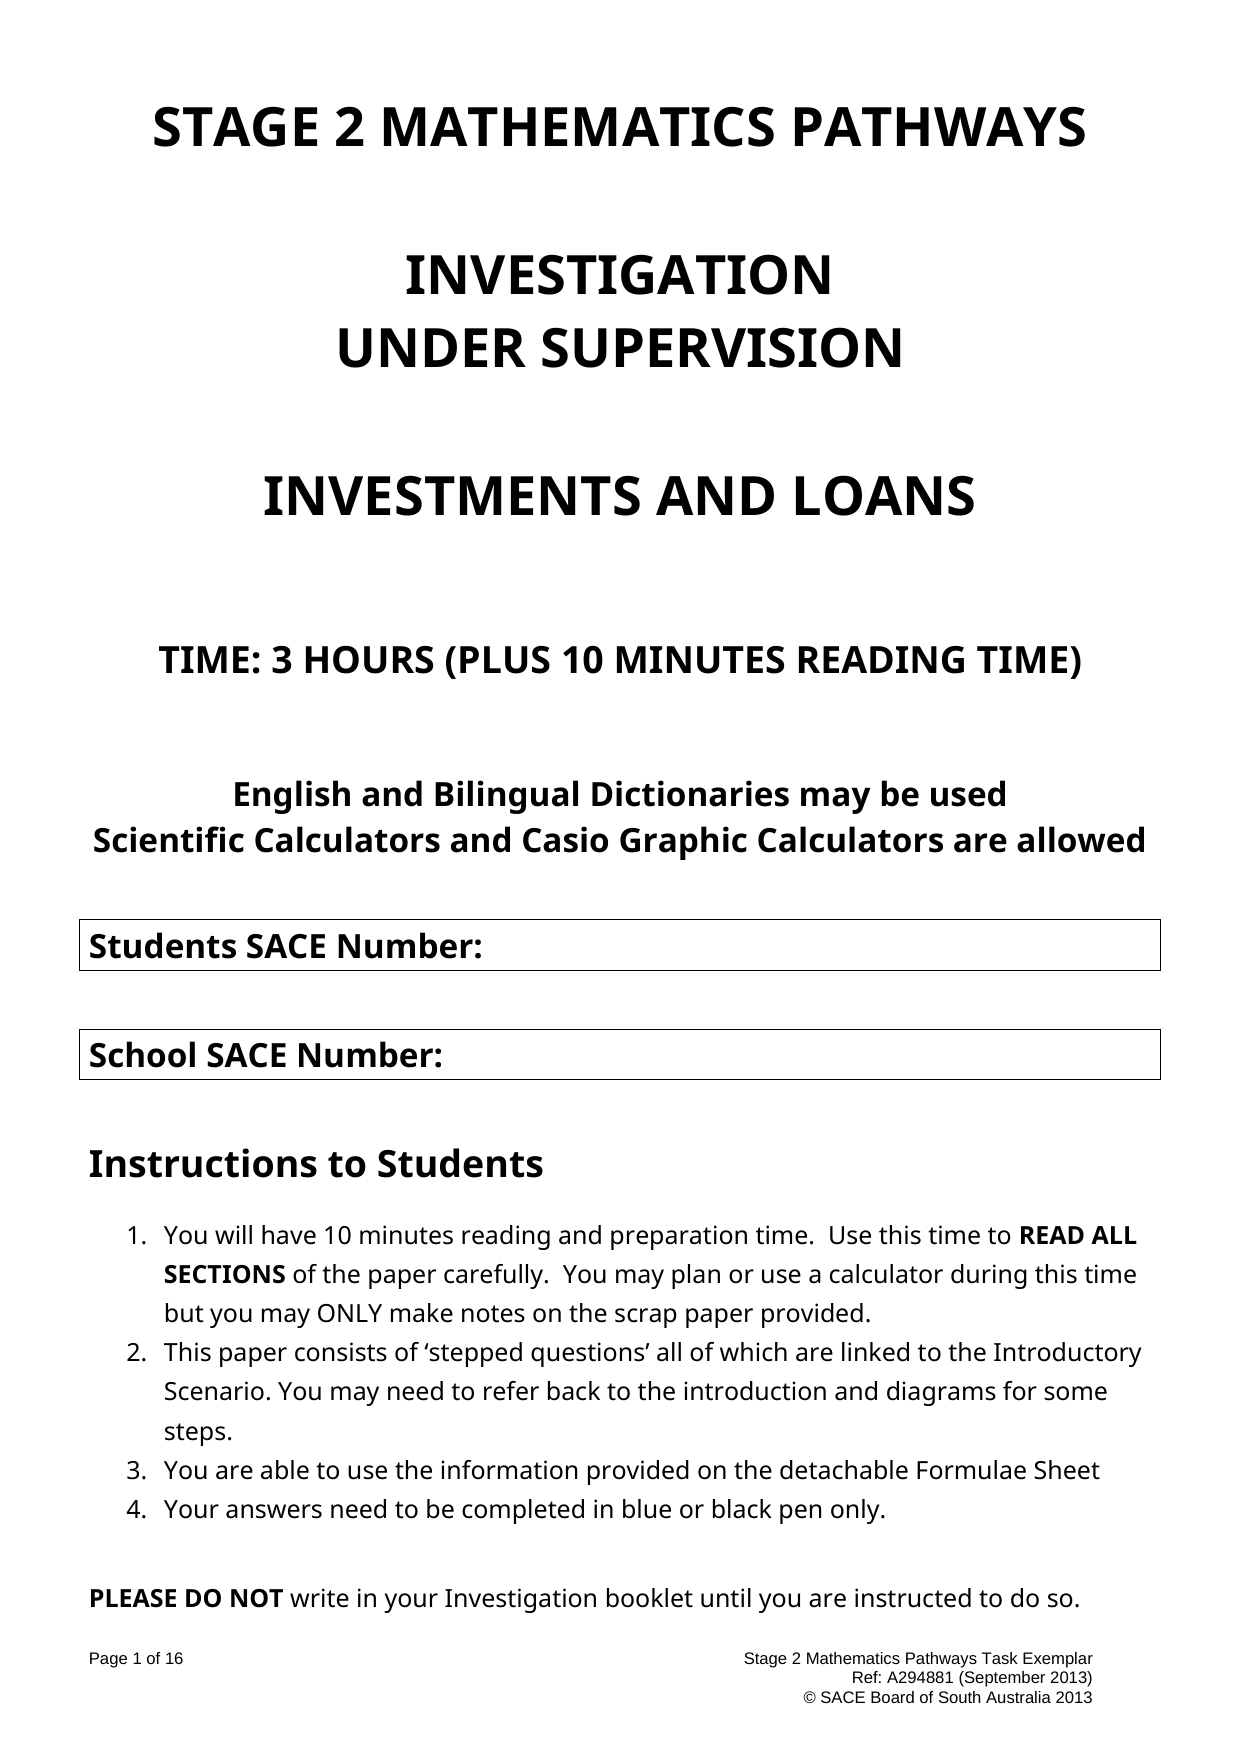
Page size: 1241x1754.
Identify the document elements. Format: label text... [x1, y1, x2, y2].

list This paper consists of ‘stepped questions’ all of which are linked to the Introductory Scenario. You may need to refer back to the introduction and diagrams for some steps. [126, 1335, 1152, 1447]
text PLEASE DO NOT write in your Investigation booklet until you are instructed to do so. [89, 1580, 1152, 1614]
list You will have 10 minutes reading and preparation time. Use this time to READ ALL SECTIONS of the paper carefully. You may plan or use a calculator during this time but you may ONLY make notes on the scrap paper provided. [126, 1217, 1152, 1330]
list Your answers need to be completed in blue or black pen only. [126, 1492, 1152, 1526]
text Under Supervision [89, 310, 1152, 384]
text School SACE Number: [80, 1030, 1160, 1079]
text Investments and Loans [89, 457, 1152, 531]
text Instructions to Students [89, 1138, 1152, 1189]
list You are able to use the information provided on the detachable Formulae Sheet [126, 1452, 1152, 1486]
text TIME: 3 HOURS (Plus 10 Minutes Reading Time) [89, 634, 1152, 685]
text English and Bilingual Dictionaries may be used [89, 771, 1152, 816]
text Students SACE Number: [80, 920, 1160, 970]
text Investigation [89, 236, 1152, 310]
text Stage 2 mathematics pathways [89, 89, 1152, 162]
text Scientific Calculators and Casio Graphic Calculators are allowed [89, 816, 1152, 862]
